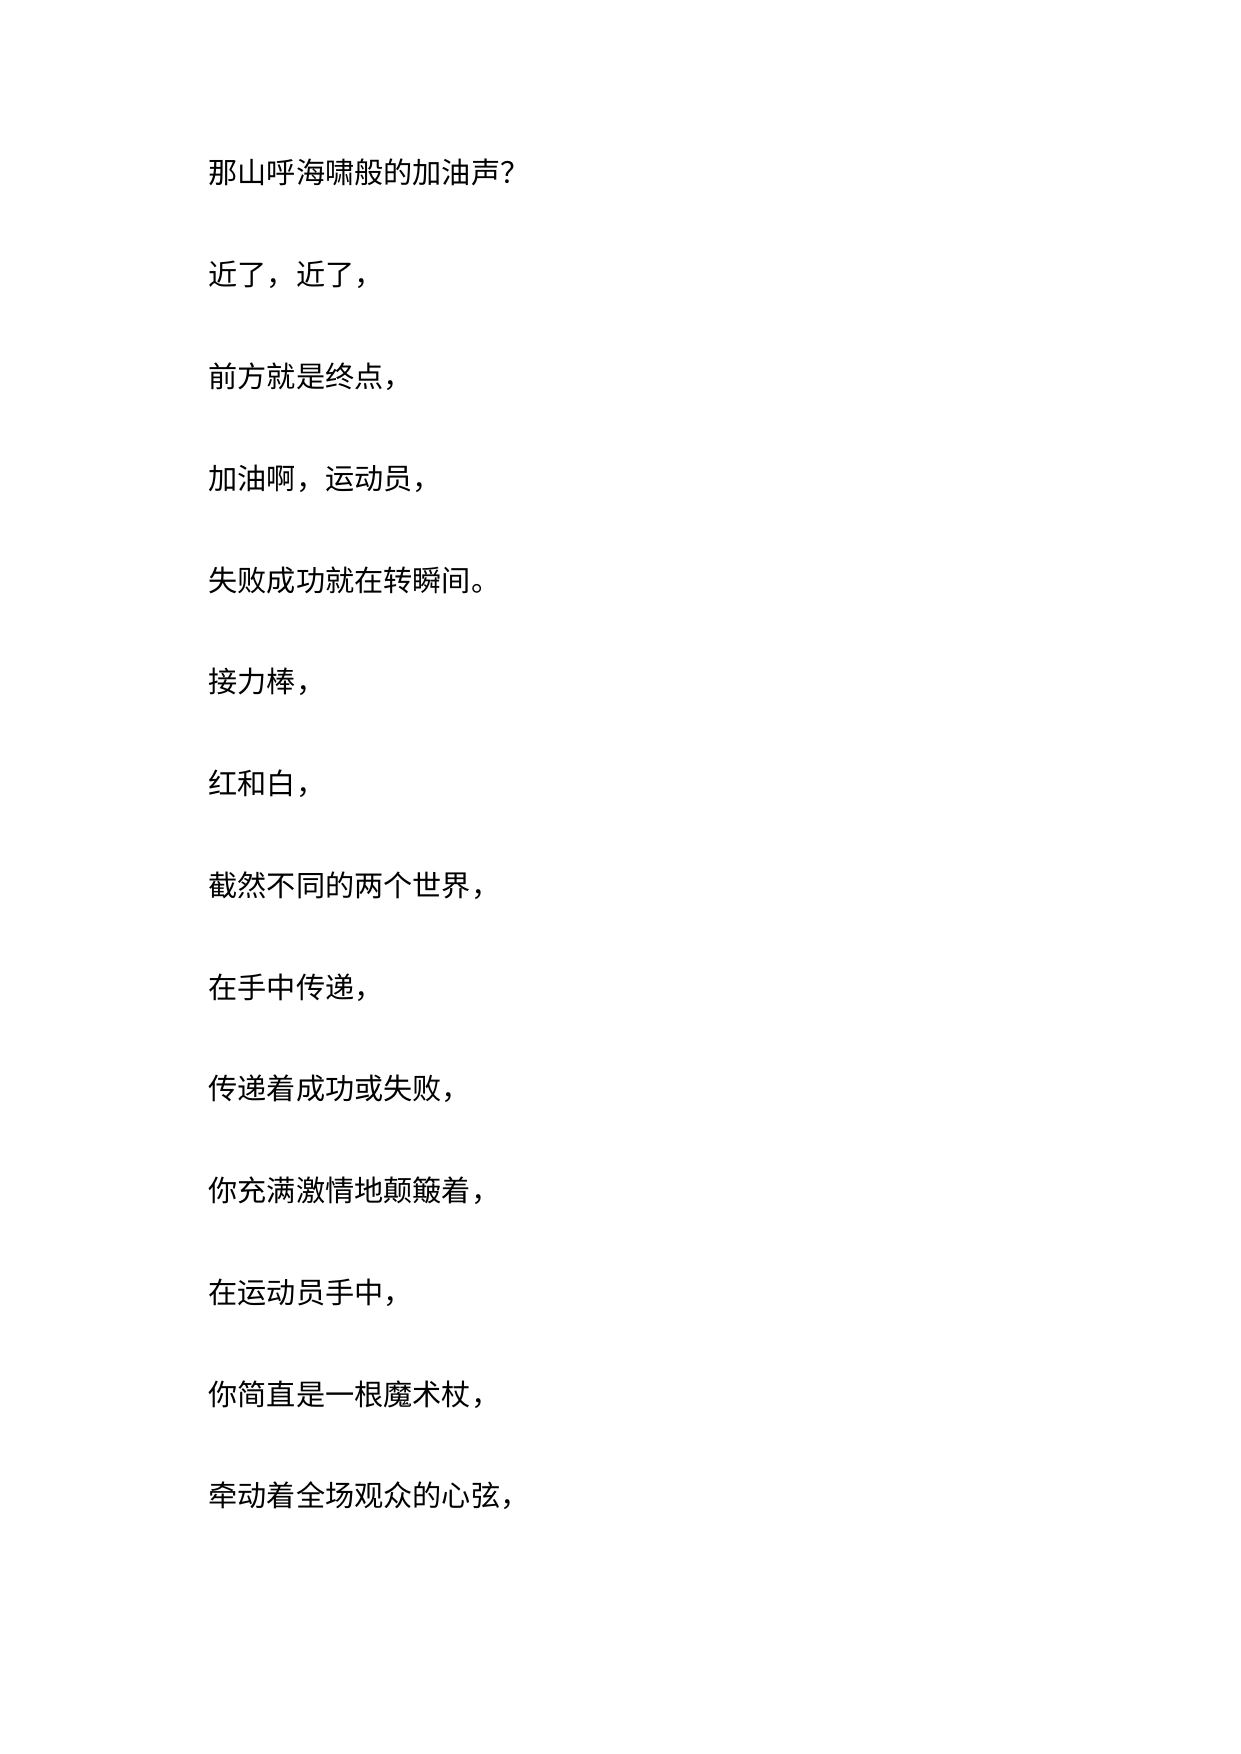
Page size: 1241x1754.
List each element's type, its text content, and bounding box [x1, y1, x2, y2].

text 前方就是终点， [150, 353, 1090, 396]
text 传递着成功或失败， [150, 1066, 1090, 1108]
text 那山呼海啸般的加油声？ [150, 150, 1090, 192]
text 你简直是一根魔术杖， [150, 1371, 1090, 1413]
text 红和白， [150, 761, 1090, 803]
text 在运动员手中， [150, 1269, 1090, 1312]
text 加油啊，运动员， [150, 455, 1090, 498]
text 失败成功就在转瞬间。 [150, 557, 1090, 599]
text 近了，近了， [150, 252, 1090, 294]
text 你充满激情地颠簸着， [150, 1168, 1090, 1210]
text 牵动着全场观众的心弦， [150, 1473, 1090, 1515]
text 截然不同的两个世界， [150, 862, 1090, 905]
text 在手中传递， [150, 964, 1090, 1006]
text 接力棒， [150, 659, 1090, 701]
